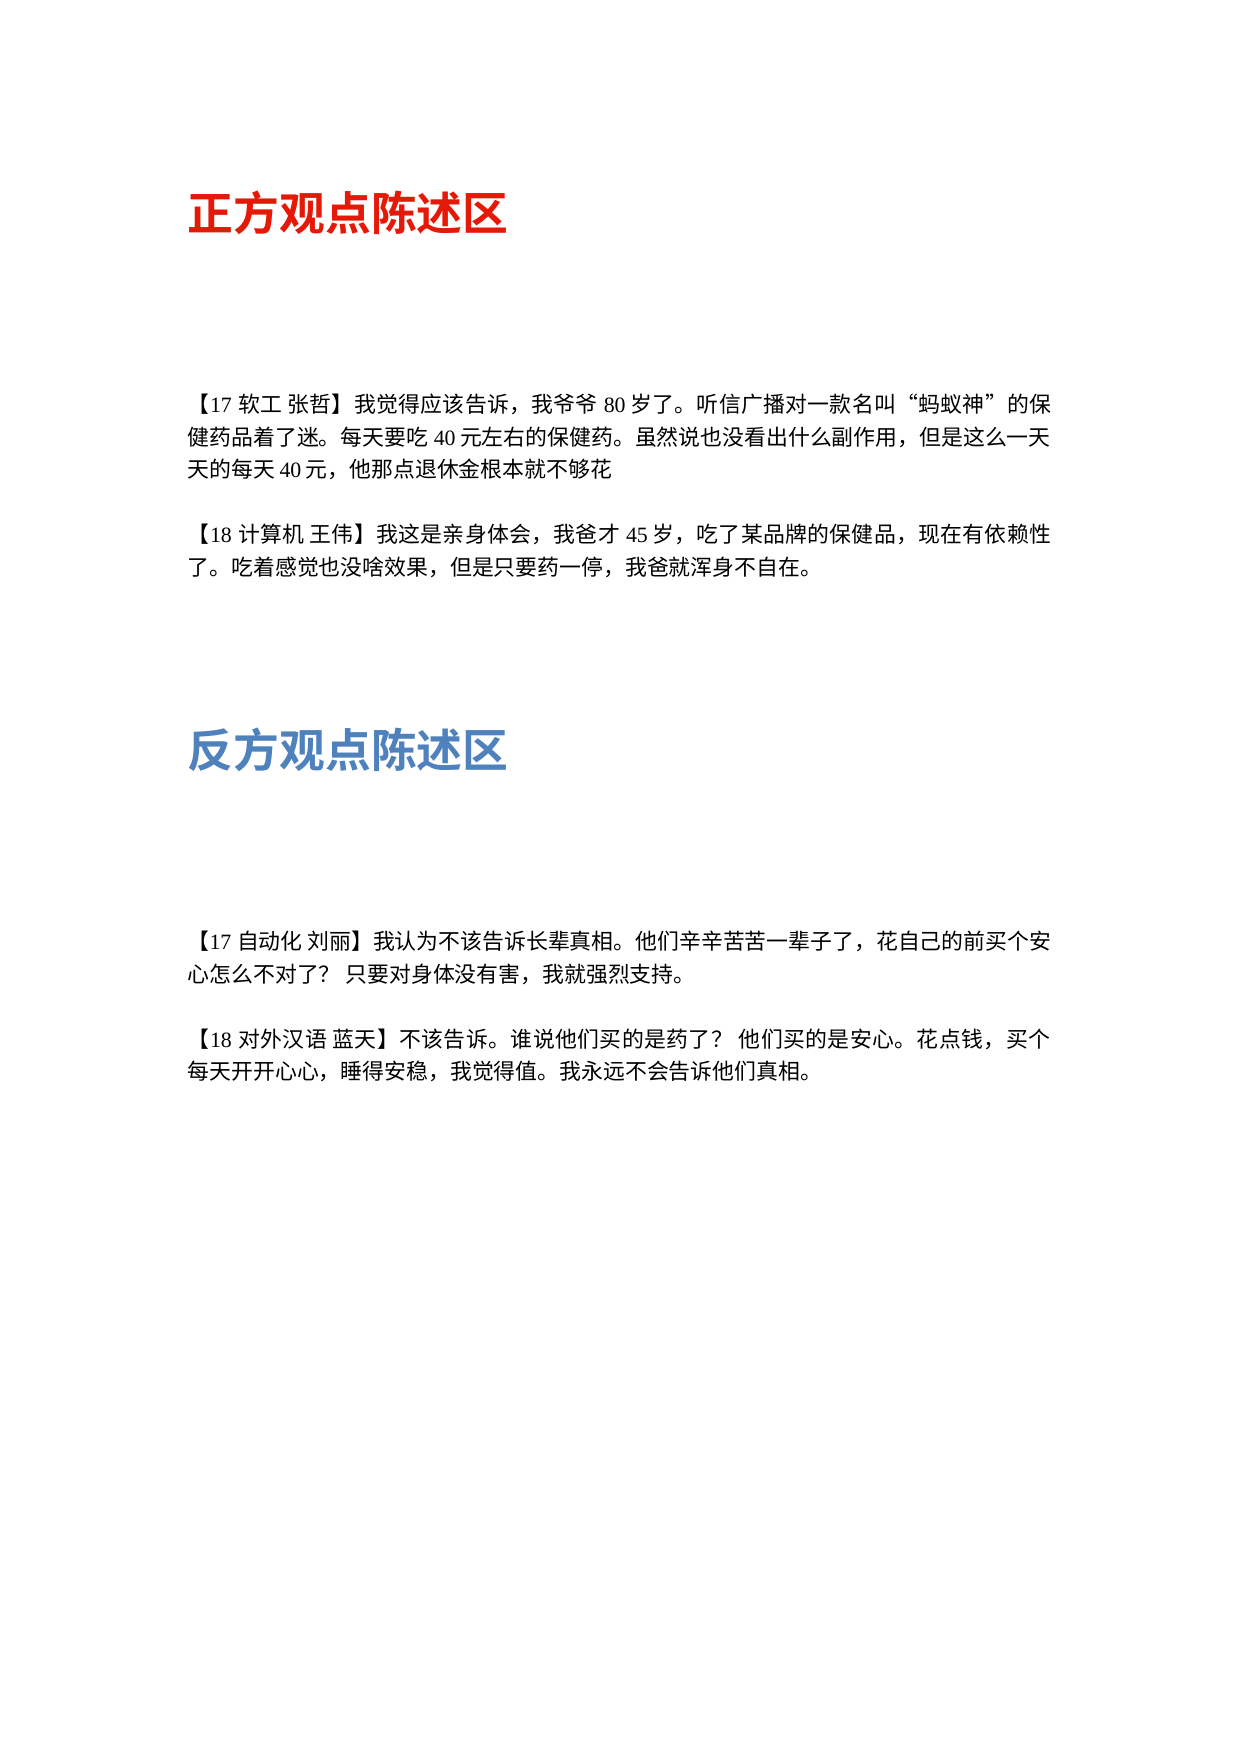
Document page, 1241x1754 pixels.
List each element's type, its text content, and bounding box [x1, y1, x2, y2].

subtitle 正方观点陈述区 [187, 162, 1053, 259]
subtitle 反方观点陈述区 [187, 699, 1053, 797]
text 【18 对外汉语 蓝天】不该告诉。谁说他们买的是药了？ 他们买的是安心。花点钱，买个每天开开心心，睡得安稳，我觉得值。我永远不会告诉他们真相。 [187, 1021, 1053, 1086]
text 【18 计算机 王伟】我这是亲身体会，我爸才45岁，吃了某品牌的保健品，现在有依赖性了。吃着感觉也没啥效果，但是只要药一停，我爸就浑身不自在。 [187, 517, 1053, 582]
text 【17 软工 张哲】我觉得应该告诉，我爷爷80岁了。听信广播对一款名叫“蚂蚁神”的保健药品着了迷。每天要吃40元左右的保健药。虽然说也没看出什么副作用，但是这么一天天的每天40元，他那点退休金根本就不够花 [187, 387, 1053, 484]
text 【17 自动化 刘丽】我认为不该告诉长辈真相。他们辛辛苦苦一辈子了，花自己的前买个安心怎么不对了？ 只要对身体没有害，我就强烈支持。 [187, 924, 1053, 989]
